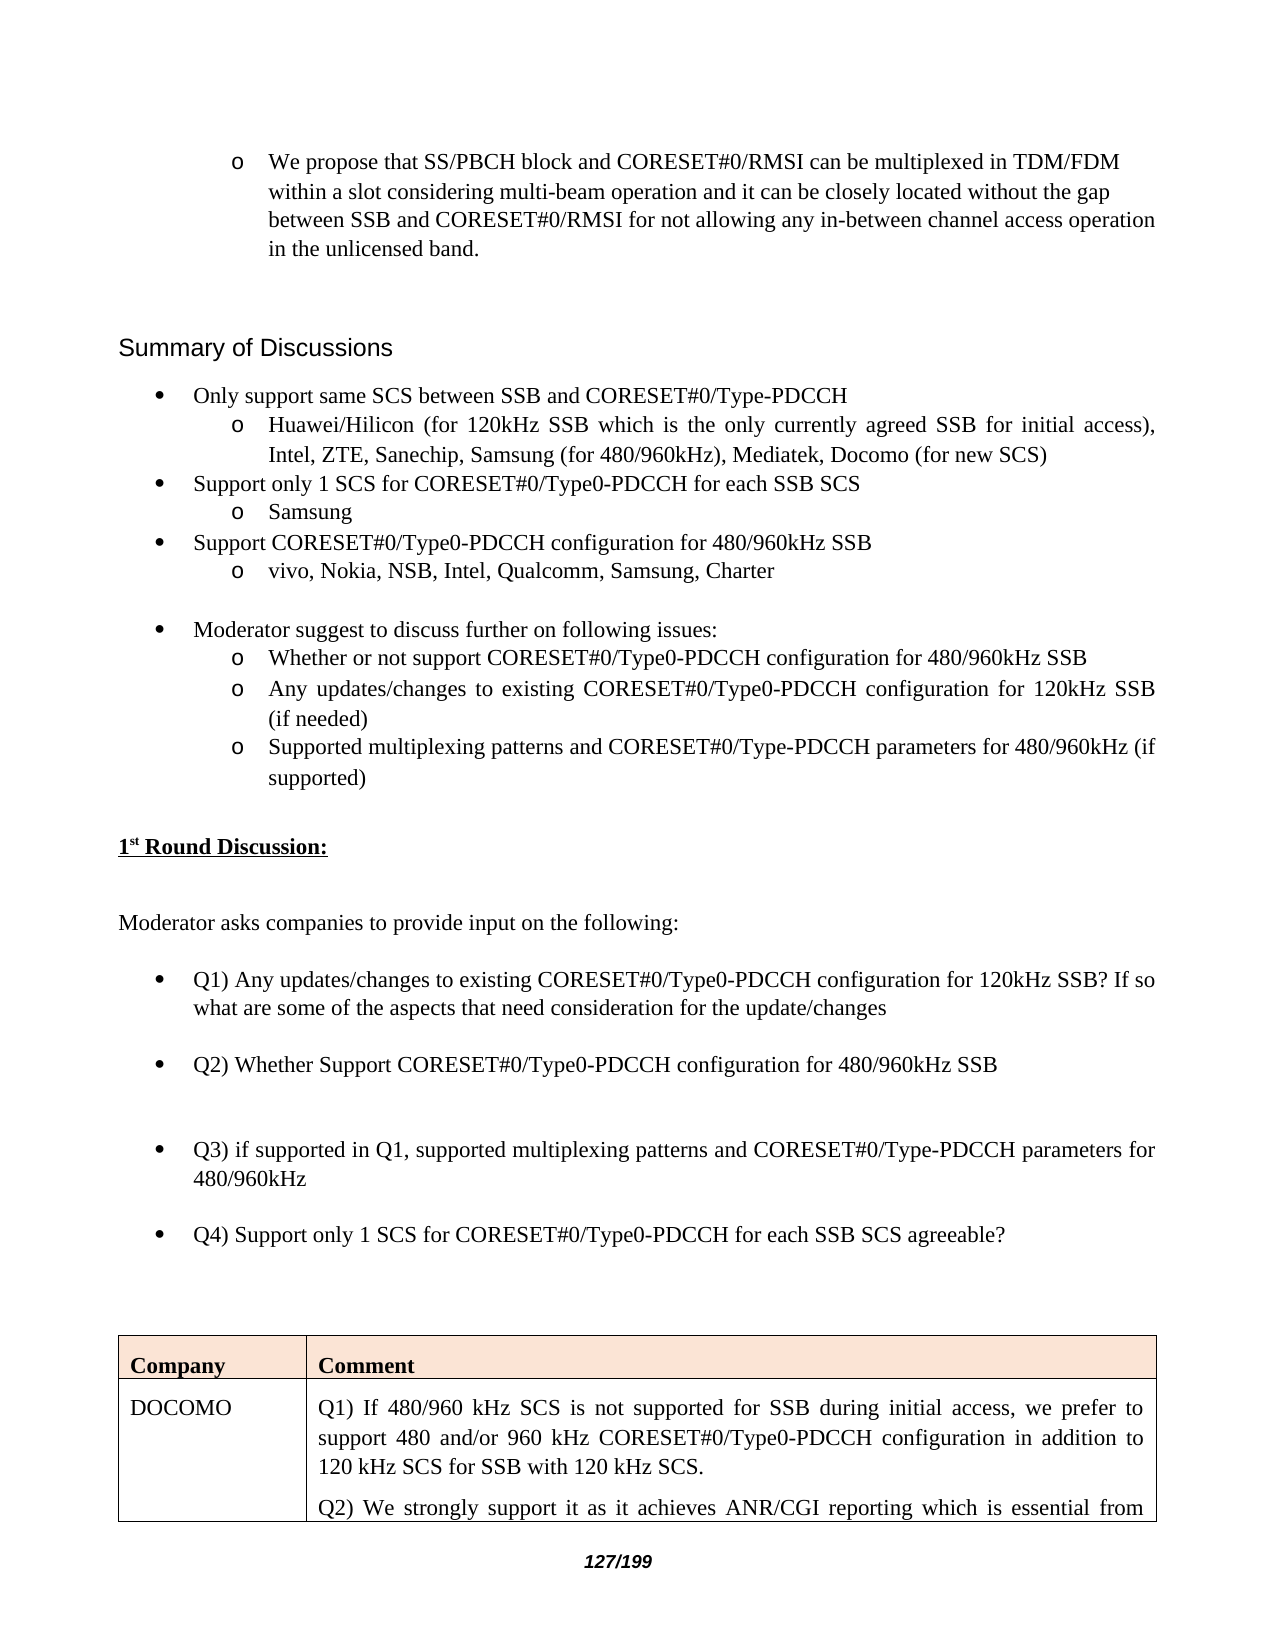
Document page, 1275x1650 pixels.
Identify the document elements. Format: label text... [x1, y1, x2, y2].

list Support only 1 SCS for CORESET#0/Type0-PDCCH for each SSB SCS [156, 470, 1157, 496]
list Supported multiplexing patterns and CORESET#0/Type-PDCCH parameters for 480/960kHz (if supported) [231, 733, 1157, 790]
subtitle 1st Round Discussion: [118, 833, 1157, 859]
list Whether or not support CORESET#0/Type0-PDCCH configuration for 480/960kHz SSB [231, 644, 1157, 672]
list Q2) Whether Support CORESET#0/Type0-PDCCH configuration for 480/960kHz SSB [156, 1051, 1157, 1077]
subtitle Summary of Discussions [118, 333, 1157, 361]
list Q4) Support only 1 SCS for CORESET#0/Type0-PDCCH for each SSB SCS agreeable? [156, 1222, 1157, 1248]
list Only support same SCS between SSB and CORESET#0/Type-PDCCH [156, 382, 1157, 409]
text Moderator asks companies to provide input on the following: [118, 909, 1157, 935]
list Support CORESET#0/Type0-PDCCH configuration for 480/960kHz SSB [156, 528, 1157, 555]
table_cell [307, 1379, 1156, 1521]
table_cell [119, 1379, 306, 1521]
list Moderator suggest to discuss further on following issues: [156, 616, 1157, 642]
list vivo, Nokia, NSB, Intel, Qualcomm, Samsung, Charter [231, 557, 1157, 585]
list Q3) if supported in Q1, supported multiplexing patterns and CORESET#0/Type-PDCCH parameters for 480/960kHz [156, 1136, 1157, 1191]
list Samsung [231, 498, 1157, 526]
list Any updates/changes to existing CORESET#0/Type0-PDCCH configuration for 120kHz SSB (if needed) [231, 675, 1157, 731]
list Q1) Any updates/changes to existing CORESET#0/Type0-PDCCH configuration for 120kHz SSB? If so what are some of the aspects that need consideration for the update/changes [156, 966, 1157, 1020]
list We propose that SS/PBCH block and CORESET#0/RMSI can be multiplexed in TDM/FDM within a slot considering multi-beam operation and it can be closely located without the gap between SSB and CORESET#0/RMSI for not allowing any in-between channel access operation in the unlicensed band. [231, 148, 1157, 261]
list Huawei/Hilicon (for 120kHz SSB which is the only currently agreed SSB for initial access), Intel, ZTE, Sanechip, Samsung (for 480/960kHz), Mediatek, Docomo (for new SCS) [231, 411, 1157, 468]
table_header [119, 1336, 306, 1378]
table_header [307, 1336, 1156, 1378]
